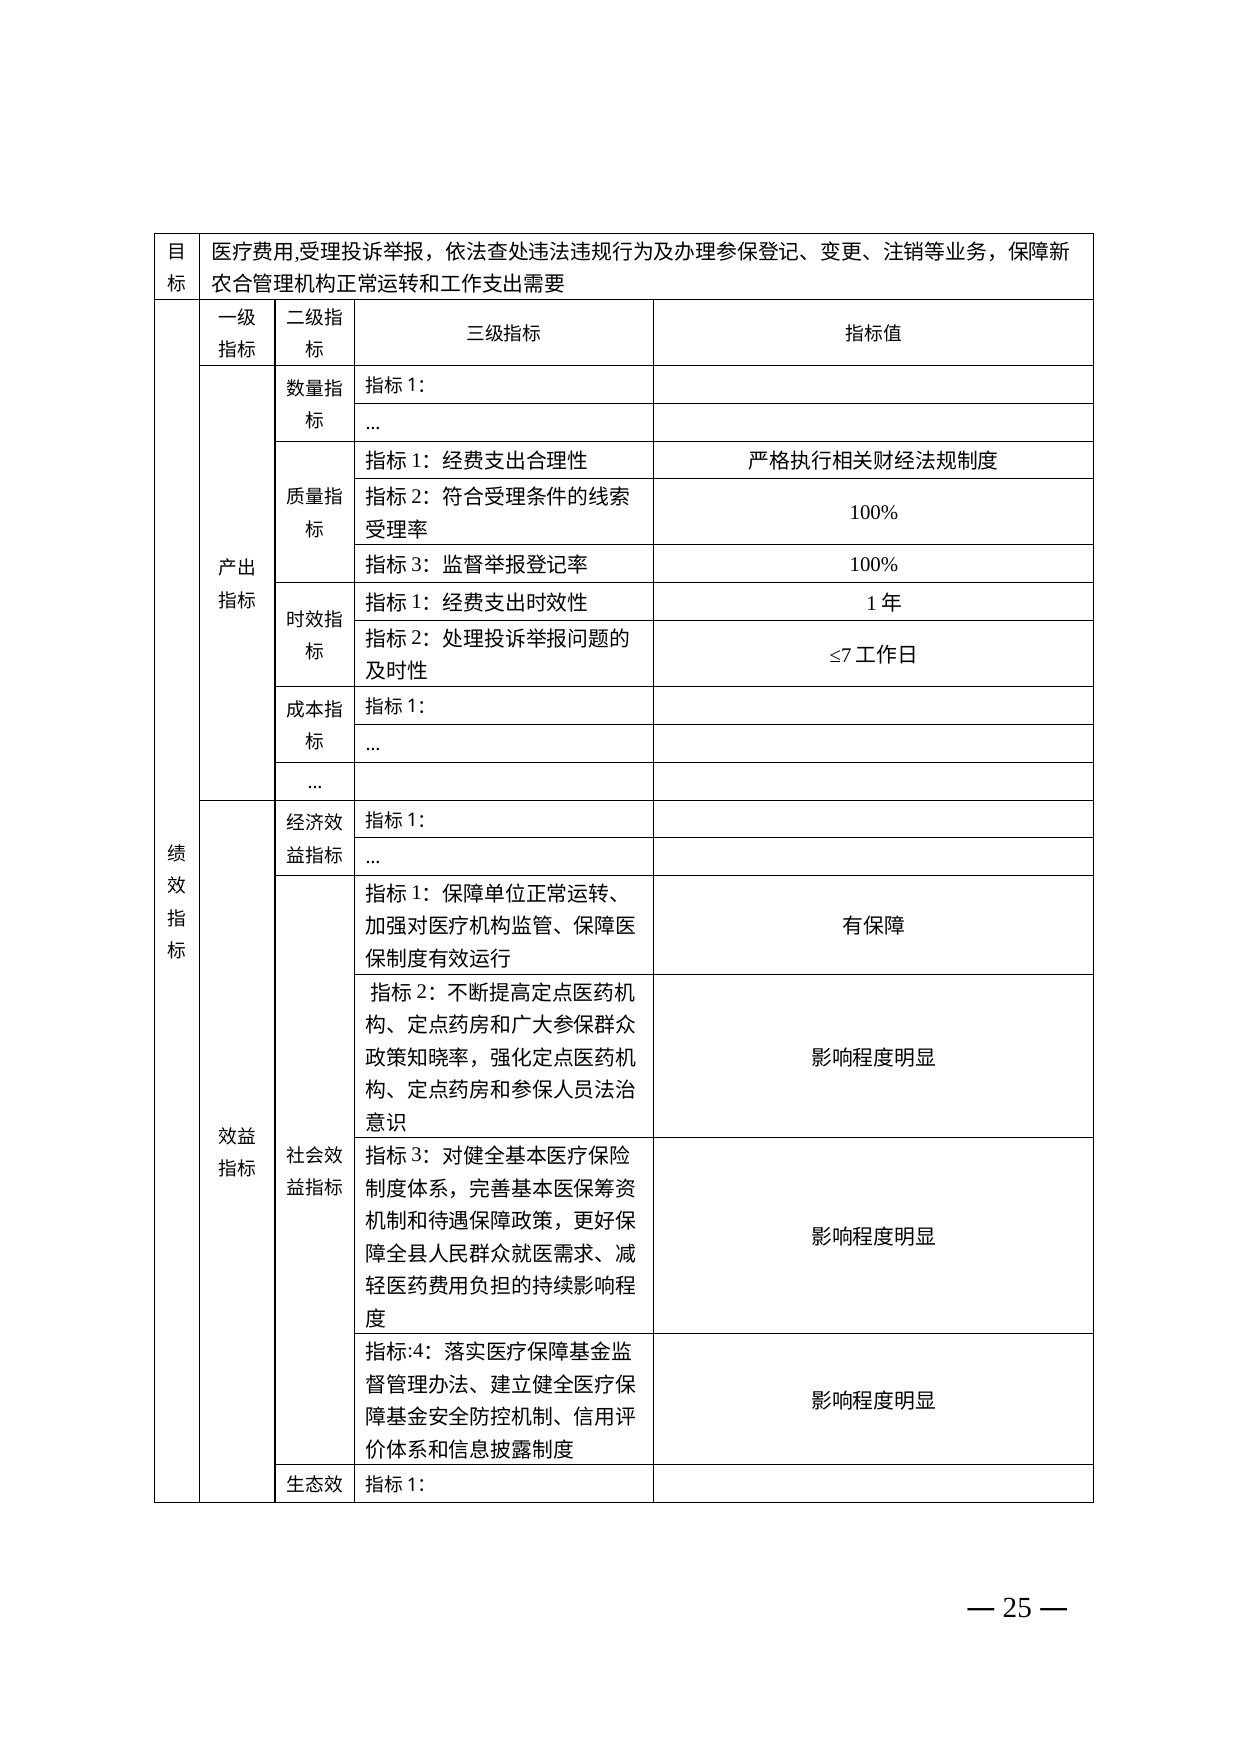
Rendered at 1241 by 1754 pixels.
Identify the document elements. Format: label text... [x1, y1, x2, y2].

table_cell 指标1： [355, 366, 653, 403]
table_cell 产出指标 [200, 366, 274, 799]
table_cell 经济效益指标 [276, 801, 354, 875]
table_cell … [355, 404, 653, 441]
table_cell … [276, 763, 354, 799]
table_cell 影响程度明显 [654, 1138, 1093, 1333]
table_cell 严格执行相关财经法规制度 [654, 442, 1093, 478]
table_cell 指标1： [355, 687, 653, 724]
table_cell 成本指标 [276, 687, 354, 762]
table_cell [654, 687, 1093, 724]
table_cell 质量指标 [276, 442, 354, 582]
table_cell 指标1：经费支出时效性 [355, 583, 653, 620]
table_cell 年度 目标 [155, 234, 199, 299]
table_cell 影响程度明显 [654, 975, 1093, 1137]
table_cell 指标2：符合受理条件的线索受理率 [355, 479, 653, 544]
table_cell 100% [654, 479, 1093, 544]
table_cell 数量指标 [276, 366, 354, 441]
table_cell 生态效益指标 [276, 1465, 354, 1502]
table_cell [355, 763, 653, 799]
table_cell [654, 366, 1093, 403]
table_cell … [355, 725, 653, 762]
table_cell … [355, 838, 653, 875]
table_cell 时效指标 [276, 583, 354, 686]
table_cell 指标值 [654, 300, 1093, 365]
table_cell [654, 801, 1093, 837]
table_cell 指标3：监督举报登记率 [355, 545, 653, 582]
table_cell [654, 1465, 1093, 1502]
table_cell 1年 [654, 583, 1093, 620]
table_cell 指标1： [355, 801, 653, 837]
table_cell ≤7工作日 [654, 621, 1093, 686]
table_cell 二级指标 [276, 300, 354, 365]
table_cell [654, 725, 1093, 762]
table_cell 100% [654, 545, 1093, 582]
table_cell 效益指标 [200, 801, 274, 1502]
table_cell 社会效益指标 [276, 876, 354, 1464]
table_cell 指标2：不断提高定点医药机构、定点药房和广大参保群众政策知晓率，强化定点医药机构、定点药房和参保人员法治意识 [355, 975, 653, 1137]
table_cell 三级指标 [355, 300, 653, 365]
table_cell 影响程度明显 [654, 1334, 1093, 1464]
table_cell [654, 404, 1093, 441]
table_cell 指标1： [355, 1465, 653, 1502]
table_cell 指标1：保障单位正常运转、加强对医疗机构监管、保障医保制度有效运行 [355, 876, 653, 974]
table_cell 指标3：对健全基本医疗保险制度体系，完善基本医保筹资机制和待遇保障政策，更好保障全县人民群众就医需求、减轻医药费用负担的持续影响程度 [355, 1138, 653, 1333]
table_cell 绩 效 指 标 [155, 300, 199, 1502]
table_cell [654, 838, 1093, 875]
table_cell 指标2：处理投诉举报问题的及时性 [355, 621, 653, 686]
table_cell 有保障 [654, 876, 1093, 974]
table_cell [200, 234, 1093, 299]
table_cell 指标:4：落实医疗保障基金监督管理办法、建立健全医疗保障基金安全防控机制、信用评价体系和信息披露制度 [355, 1334, 653, 1464]
table_cell 指标1：经费支出合理性 [355, 442, 653, 478]
table_cell [654, 763, 1093, 799]
table_cell 一级 指标 [200, 300, 274, 365]
